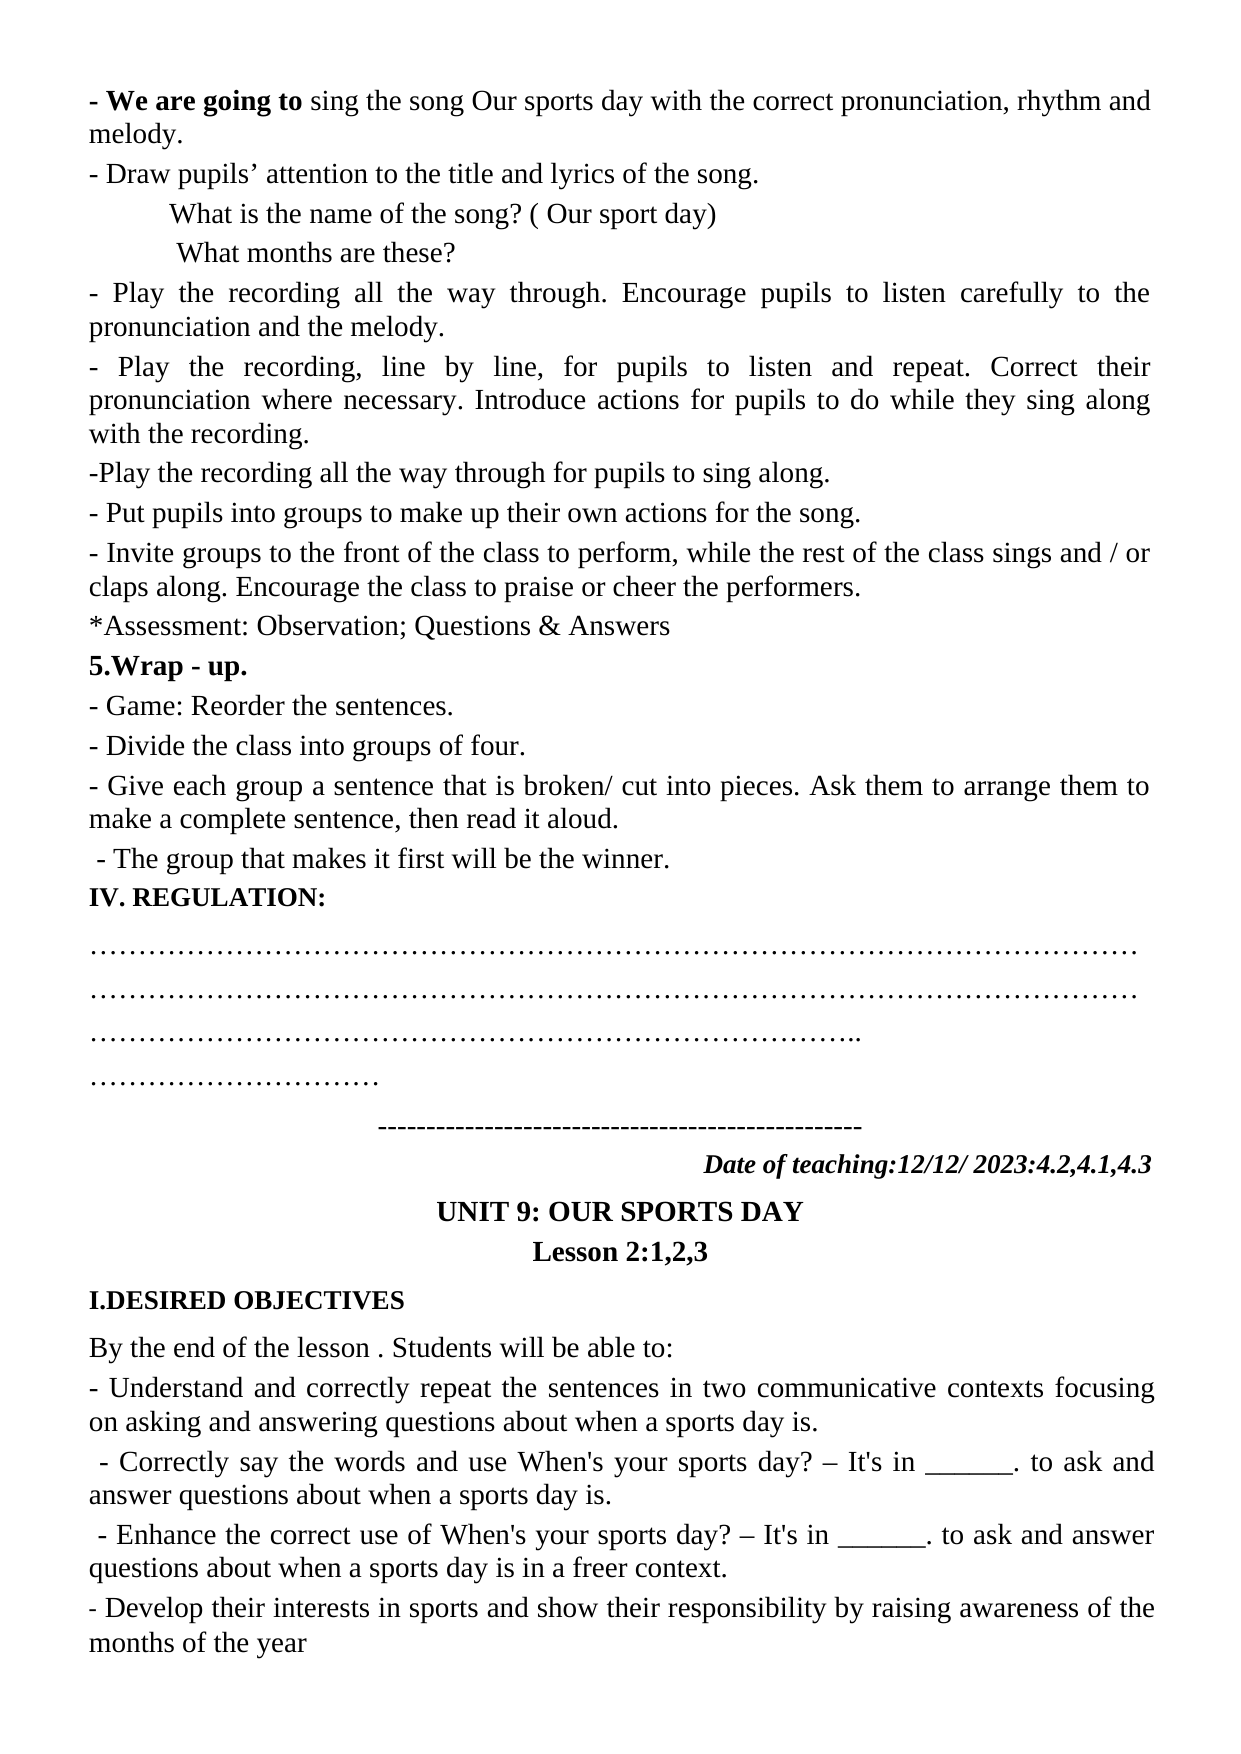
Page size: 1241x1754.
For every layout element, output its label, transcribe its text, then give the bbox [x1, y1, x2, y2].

text - The group that makes it first will be the winner. [89, 841, 1152, 874]
text - We are going to sing the song Our sports day with the correct pronunciation, rhythm and melody. [89, 83, 1152, 150]
text - Draw pupils’ attention to the title and lyrics of the song. [89, 156, 1152, 189]
text -Play the recording all the way through for pupils to sing along. [89, 456, 1152, 489]
text What months are these? [89, 236, 1152, 269]
text - Enhance the correct use of When's your sports day? – It's in ______. to ask and answer questions about when a sports day is in a freer context. [89, 1517, 1156, 1584]
text - Invite groups to the front of the class to perform, while the rest of the class sings and / or claps along. Encourage the class to praise or cheer the performers. [89, 535, 1152, 602]
text I.DESIRED OBJECTIVES [89, 1284, 1152, 1315]
text - Divide the class into groups of four. [89, 728, 1152, 761]
text ……………………………………………………………………………………………………………………………………………………………………………………………………………………………………………………………………..………………………… [89, 927, 1152, 1092]
text - Play the recording, line by line, for pupils to listen and repeat. Correct their pronunciation where necessary. Introduce actions for pupils to do while they sing along with the recording. [89, 349, 1152, 449]
text Lesson 2:1,2,3 [89, 1234, 1152, 1268]
text UNIT 9: OUR SPORTS DAY [89, 1194, 1152, 1228]
text 5.Wrap - up. [89, 648, 1152, 682]
text - Correctly say the words and use When's your sports day? – It's in ______. to ask and answer questions about when a sports day is. [89, 1444, 1156, 1511]
text - Develop their interests in sports and show their responsibility by raising awareness of the months of the year [89, 1590, 1156, 1658]
text What is the name of the song? ( Our sport day) [89, 196, 1152, 229]
text IV. REGULATION: [89, 881, 1152, 912]
text -------------------------------------------------- [89, 1108, 1152, 1141]
text *Assessment: Observation; Questions & Answers [89, 608, 1152, 642]
text - Put pupils into groups to make up their own actions for the song. [89, 495, 1152, 529]
text - Play the recording all the way through. Encourage pupils to listen carefully to the pronunciation and the melody. [89, 275, 1152, 342]
text Date of teaching:12/12/ 2023:4.2,4.1,4.3 [89, 1148, 1152, 1179]
text - Give each group a sentence that is broken/ cut into pieces. Ask them to arrange them to make a complete sentence, then read it aloud. [89, 768, 1152, 835]
text By the end of the lesson . Students will be able to: [89, 1331, 1152, 1364]
text - Game: Reorder the sentences. [89, 688, 1152, 722]
text - Understand and correctly repeat the sentences in two communicative contexts focusing on asking and answering questions about when a sports day is. [89, 1370, 1156, 1437]
